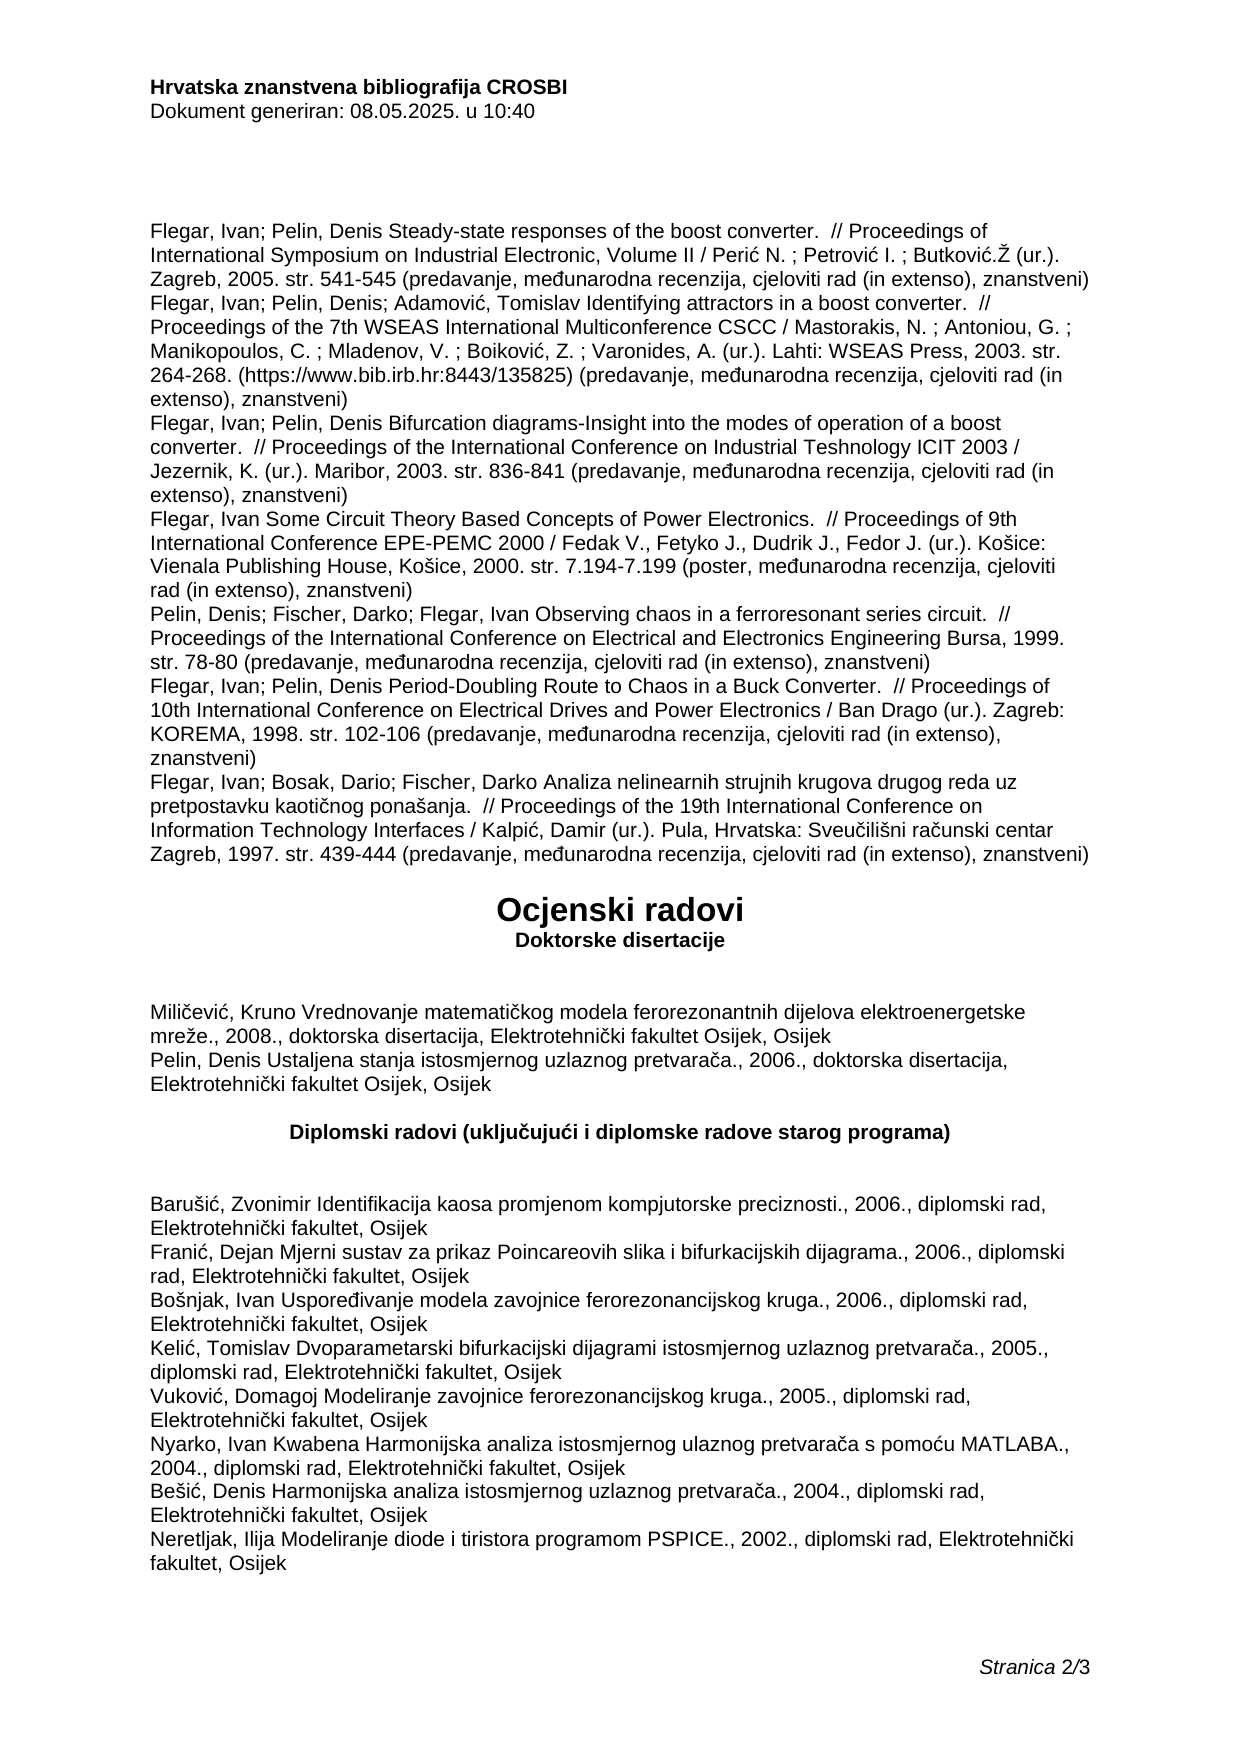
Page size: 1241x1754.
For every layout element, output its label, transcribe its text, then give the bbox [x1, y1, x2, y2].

text Bešić, Denis [150, 1479, 1090, 1527]
text Miličević, Kruno [150, 1000, 1090, 1048]
text Kelić, Tomislav [150, 1336, 1090, 1383]
subtitle Diplomski radovi (uključujući i diplomske radove starog programa) [150, 1120, 1090, 1144]
text Flegar, Ivan; Pelin, Denis [150, 411, 1090, 506]
text Barušić, Zvonimir [150, 1192, 1090, 1240]
text Flegar, Ivan [150, 506, 1090, 602]
text Vuković, Domagoj [150, 1383, 1090, 1431]
subtitle Ocjenski radovi [150, 890, 1090, 928]
text Nyarko, Ivan Kwabena [150, 1431, 1090, 1479]
text Franić, Dejan [150, 1240, 1090, 1288]
text Bošnjak, Ivan [150, 1288, 1090, 1336]
text Flegar, Ivan; Pelin, Denis [150, 674, 1090, 770]
subtitle Doktorske disertacije [150, 928, 1090, 952]
text Pelin, Denis; Fischer, Darko; Flegar, Ivan [150, 602, 1090, 674]
text Flegar, Ivan; Pelin, Denis; Adamović, Tomislav [150, 291, 1090, 411]
text Neretljak, Ilija [150, 1527, 1090, 1575]
text Flegar, Ivan; Bosak, Dario; Fischer, Darko [150, 770, 1090, 866]
text Flegar, Ivan; Pelin, Denis [150, 219, 1090, 291]
text Pelin, Denis [150, 1048, 1090, 1096]
